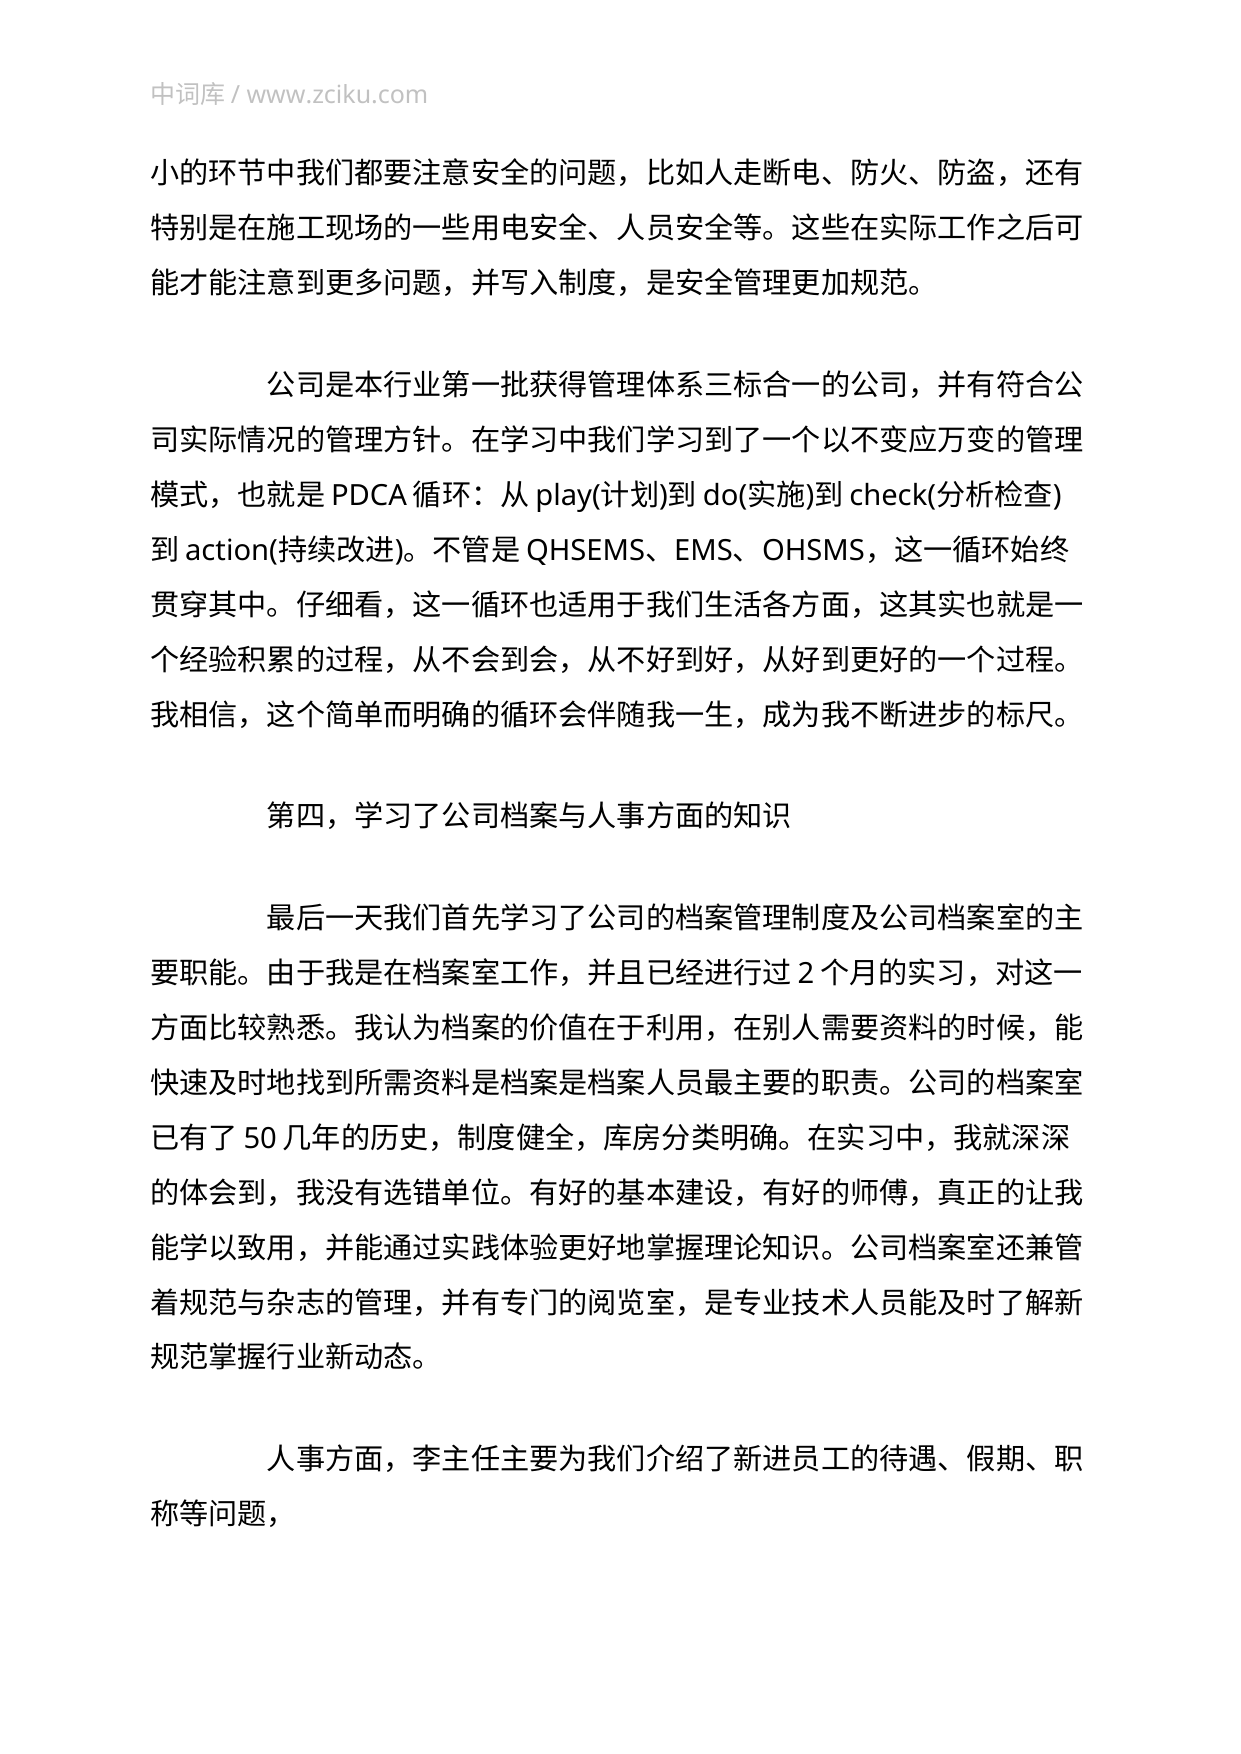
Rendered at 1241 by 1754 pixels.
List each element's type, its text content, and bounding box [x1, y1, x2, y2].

text 人事方面，李主任主要为我们介绍了新进员工的待遇、假期、职称等问题， [150, 1436, 1090, 1533]
text 公司是本行业第一批获得管理体系三标合一的公司，并有符合公司实际情况的管理方针。在学习中我们学习到了一个以不变应万变的管理模式，也就是PDCA循环：从play(计划)到do(实施)到check(分析检查)到action(持续改进)。不管是QHSEMS、EMS、OHSMS，这一循环始终贯穿其中。仔细看，这一循环也适用于我们生活各方面，这其实也就是一个经验积累的过程，从不会到会，从不好到好，从好到更好的一个过程。我相信，这个简单而明确的循环会伴随我一生，成为我不断进步的标尺。 [150, 362, 1090, 733]
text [150, 150, 1090, 302]
text 最后一天我们首先学习了公司的档案管理制度及公司档案室的主要职能。由于我是在档案室工作，并且已经进行过2个月的实习，对这一方面比较熟悉。我认为档案的价值在于利用，在别人需要资料的时候，能快速及时地找到所需资料是档案是档案人员最主要的职责。公司的档案室已有了50几年的历史，制度健全，库房分类明确。在实习中，我就深深的体会到，我没有选错单位。有好的基本建设，有好的师傅，真正的让我能学以致用，并能通过实践体验更好地掌握理论知识。公司档案室还兼管着规范与杂志的管理，并有专门的阅览室，是专业技术人员能及时了解新规范掌握行业新动态。 [150, 895, 1090, 1376]
text 第四，学习了公司档案与人事方面的知识 [150, 793, 1090, 835]
